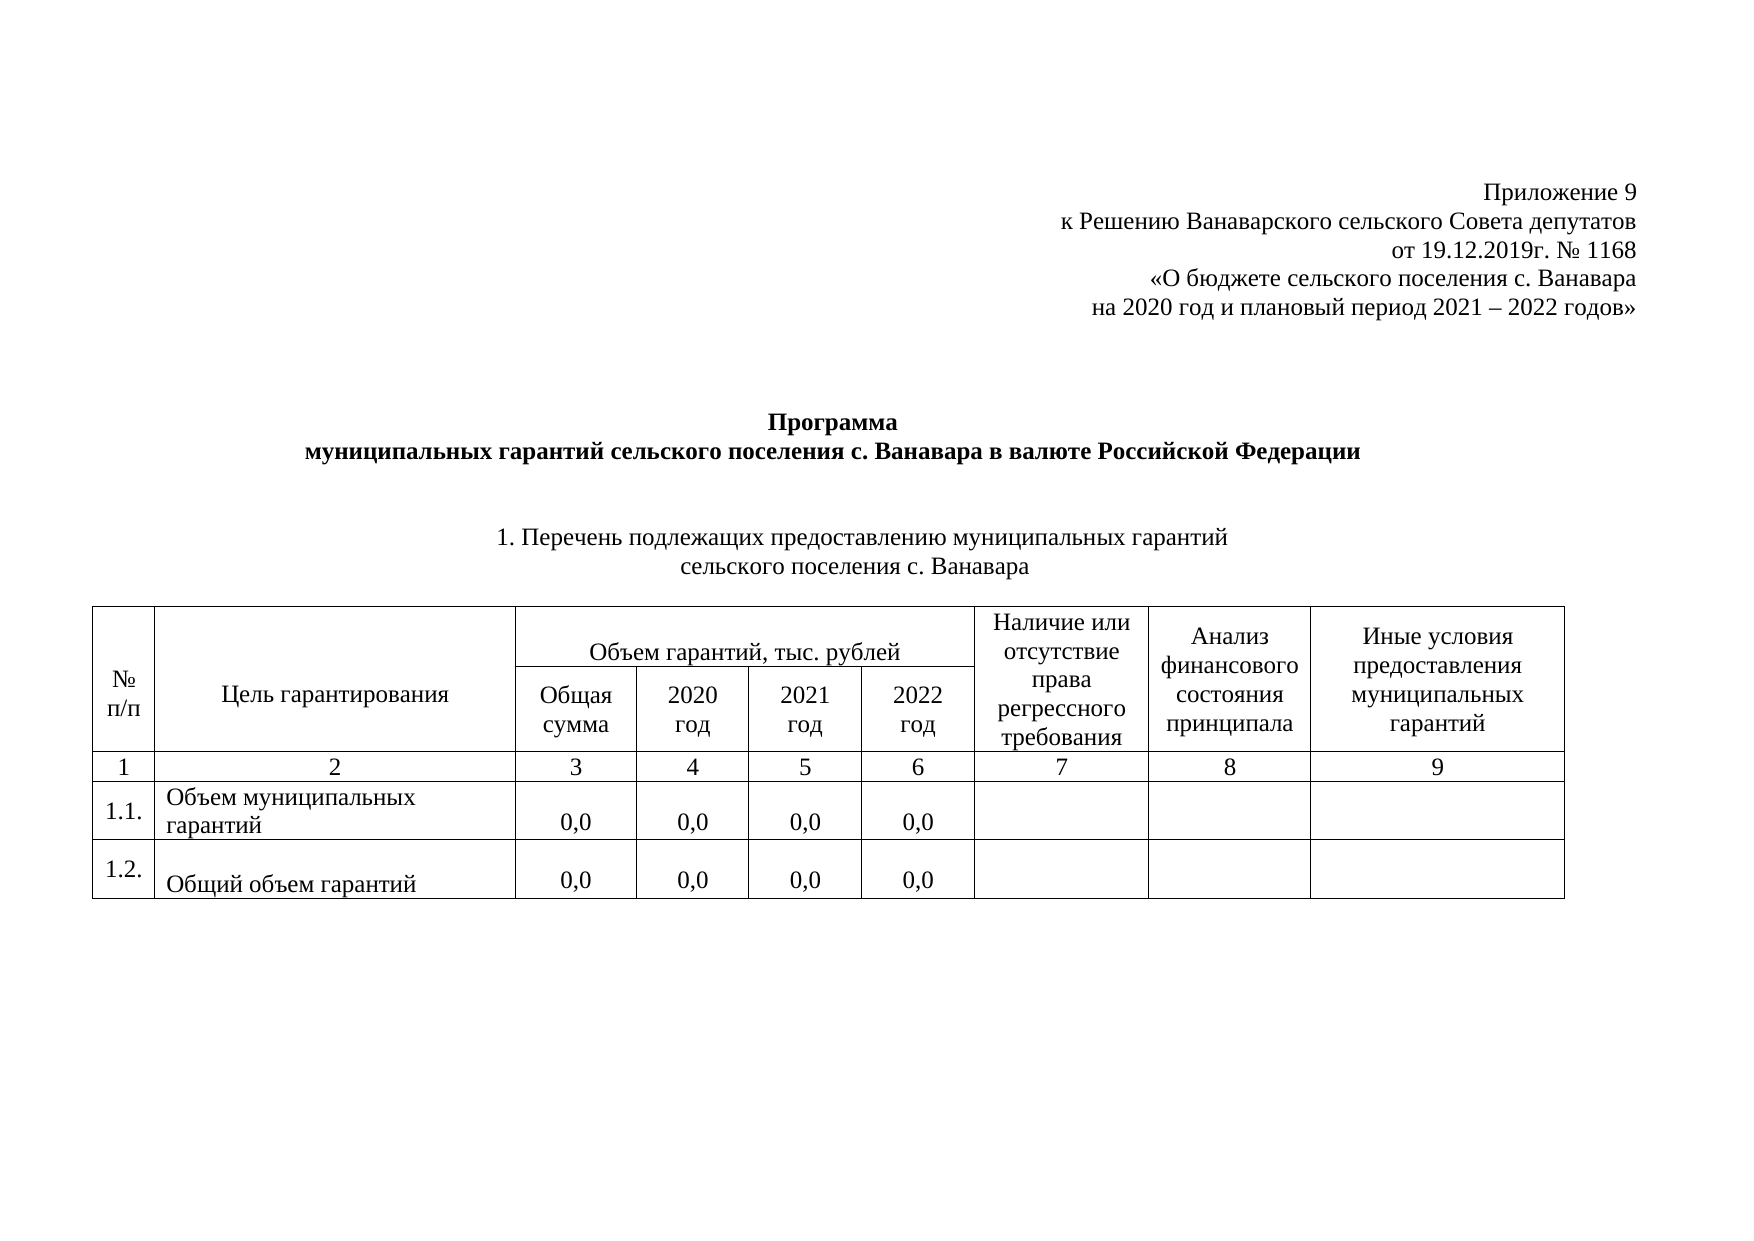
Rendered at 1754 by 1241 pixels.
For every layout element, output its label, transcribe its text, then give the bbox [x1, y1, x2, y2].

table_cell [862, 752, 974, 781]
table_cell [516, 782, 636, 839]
text от 19.12.2019г. № 1168 [74, 235, 1636, 263]
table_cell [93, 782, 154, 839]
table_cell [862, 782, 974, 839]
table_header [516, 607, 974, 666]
text «О бюджете сельского поселения с. Ванавара [74, 263, 1636, 292]
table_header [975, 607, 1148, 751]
text 1. Перечень подлежащих предоставлению муниципальных гарантий [89, 522, 1636, 551]
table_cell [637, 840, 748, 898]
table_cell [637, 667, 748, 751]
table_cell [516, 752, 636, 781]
text муниципальных гарантий сельского поселения с. Ванавара в валюте Российской Федерации [74, 436, 1592, 465]
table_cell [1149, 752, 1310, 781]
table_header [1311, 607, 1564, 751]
text к Решению Ванаварского сельского Совета депутатов [74, 206, 1636, 235]
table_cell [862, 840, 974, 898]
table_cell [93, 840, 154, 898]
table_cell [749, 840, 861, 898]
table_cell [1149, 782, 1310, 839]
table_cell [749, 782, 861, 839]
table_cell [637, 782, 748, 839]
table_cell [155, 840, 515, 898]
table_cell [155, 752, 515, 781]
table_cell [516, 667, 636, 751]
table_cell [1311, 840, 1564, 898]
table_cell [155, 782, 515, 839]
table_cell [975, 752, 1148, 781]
text сельского поселения с. Ванавара [74, 551, 1636, 580]
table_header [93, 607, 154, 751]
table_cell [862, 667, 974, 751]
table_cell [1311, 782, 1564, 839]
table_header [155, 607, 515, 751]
text Программа [74, 407, 1592, 436]
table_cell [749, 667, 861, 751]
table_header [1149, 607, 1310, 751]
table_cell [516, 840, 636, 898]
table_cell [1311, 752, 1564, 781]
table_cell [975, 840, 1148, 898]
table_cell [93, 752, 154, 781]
text на 2020 год и плановый период 2021 – 2022 годов» [74, 292, 1636, 321]
title Приложение 9 [74, 177, 1637, 206]
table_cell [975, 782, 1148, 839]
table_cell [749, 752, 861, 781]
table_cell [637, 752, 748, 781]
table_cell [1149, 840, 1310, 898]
